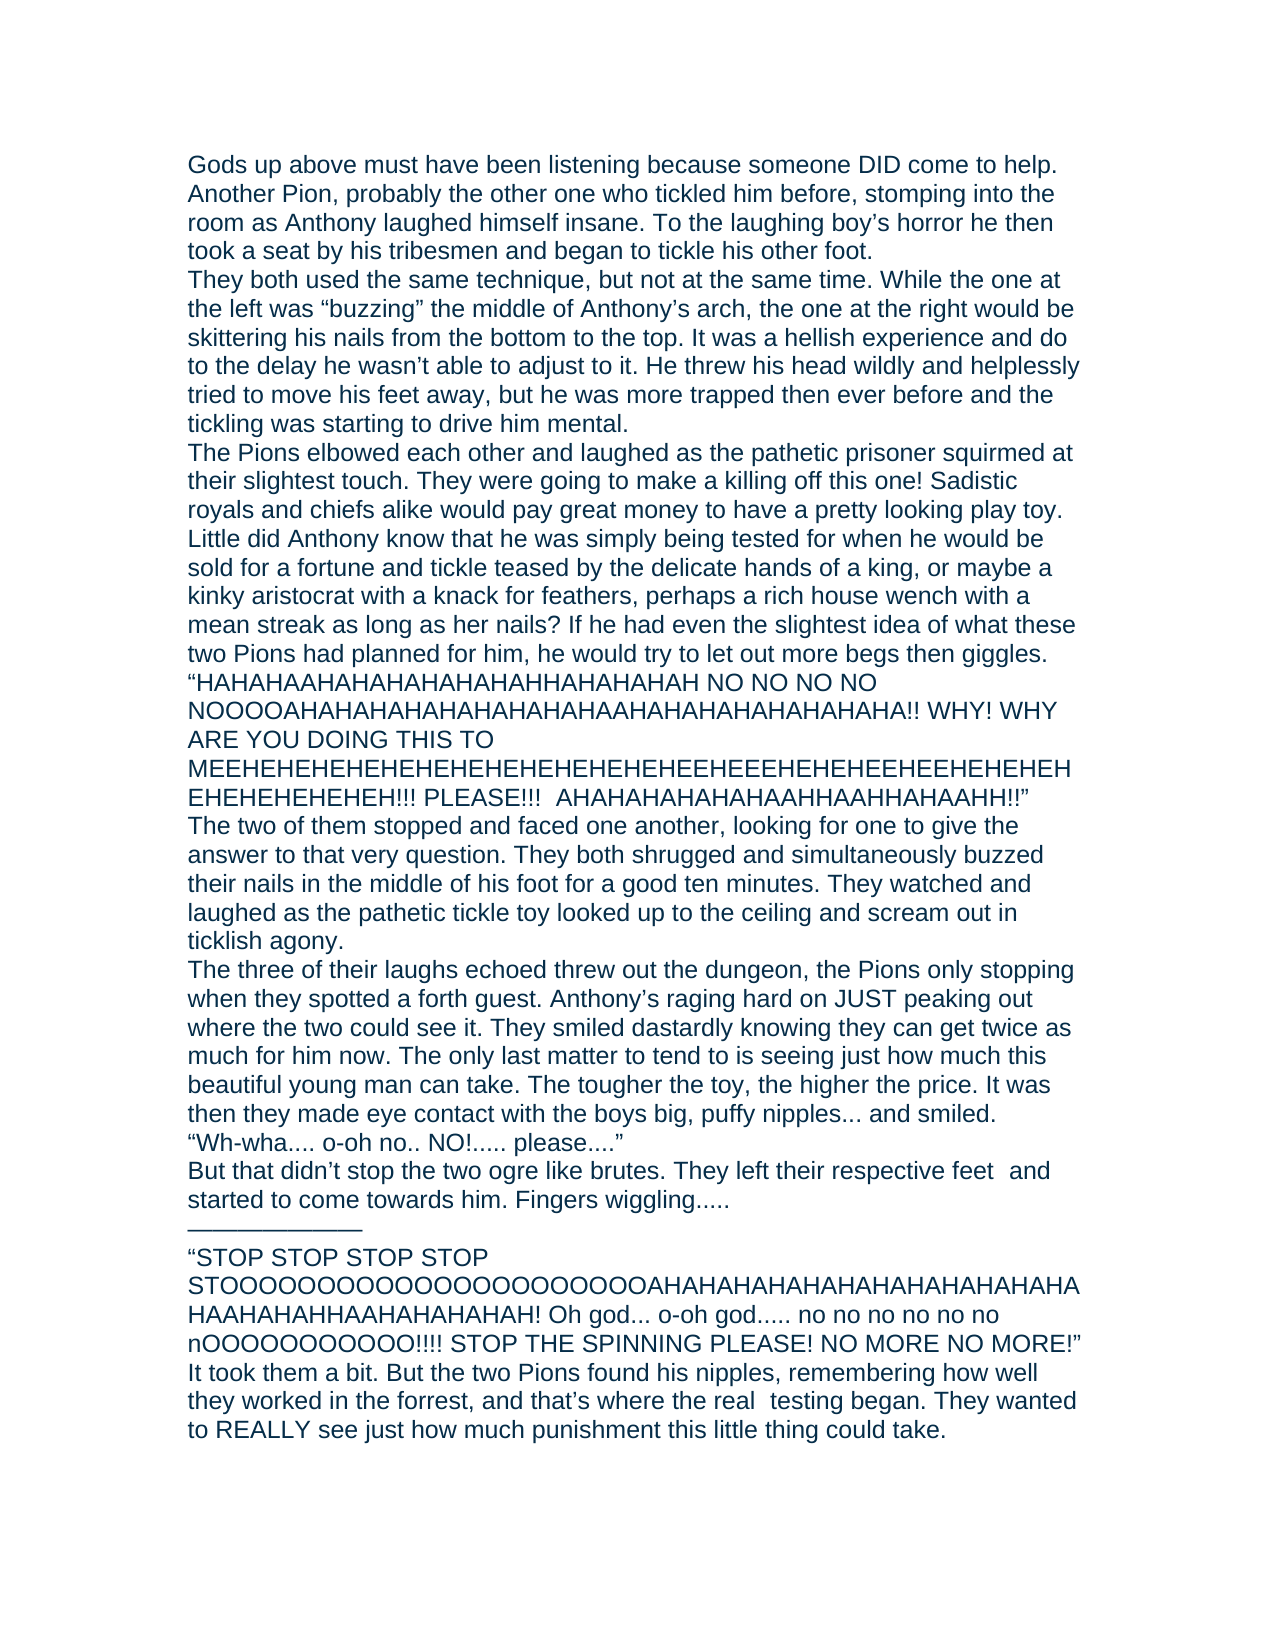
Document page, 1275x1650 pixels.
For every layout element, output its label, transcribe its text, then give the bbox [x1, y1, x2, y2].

text “HAHAHAAHAHAHAHAHAHAHHAHAHAHAH NO NO NO NO NOOOOAHAHAHAHAHAHAHAHAHAAHAHAHAHAHAHAHAHA!! WHY! WHY ARE YOU DOING THIS TO MEEHEHEHEHEHEHEHEHEHEHEHEHEHEEHEEEHEHEHEEHEEHEHEHEHEHEHEHEHEHEH!!! PLEASE!!! AHAHAHAHAHAHAAHHAAHHAHAAHH!!” [187, 667, 1087, 811]
text ——————— [187, 1214, 1087, 1242]
text Gods up above must have been listening because someone DID come to help. Another Pion, probably the other one who tickled him before, stomping into the room as Anthony laughed himself insane. To the laughing boy’s horror he then took a seat by his tribesmen and began to tickle his other foot. [187, 150, 1087, 265]
text The Pions elbowed each other and laughed as the pathetic prisoner squirmed at their slightest touch. They were going to make a killing off this one! Sadistic royals and chiefs alike would pay great money to have a pretty looking play toy. [187, 437, 1087, 524]
text The two of them stopped and faced one another, looking for one to give the answer to that very question. They both shrugged and simultaneously buzzed their nails in the middle of his foot for a good ten minutes. They watched and laughed as the pathetic tickle toy looked up to the ceiling and scream out in ticklish agony. [187, 811, 1087, 955]
text “STOP STOP STOP STOP STOOOOOOOOOOOOOOOOOOOOOOAHAHAHAHAHAHAHAHAHAHAHAHAHAAHAHAHHAAHAHAHAHAH! Oh god... o-oh god..... no no no no no no nOOOOOOOOOOO!!!! STOP THE SPINNING PLEASE! NO MORE NO MORE!” [187, 1242, 1087, 1357]
text Little did Anthony know that he was simply being tested for when he would be sold for a fortune and tickle teased by the delicate hands of a king, or maybe a kinky aristocrat with a knack for feathers, perhaps a rich house wench with a mean streak as long as her nails? If he had even the slightest idea of what these two Pions had planned for him, he would try to let out more begs then giggles. [187, 524, 1087, 667]
text But that didn’t stop the two ogre like brutes. They left their respective feet and started to come towards him. Fingers wiggling..... [187, 1156, 1087, 1214]
text The three of their laughs echoed threw out the dungeon, the Pions only stopping when they spotted a forth guest. Anthony’s raging hard on JUST peaking out where the two could see it. They smiled dastardly knowing they can get twice as much for him now. The only last matter to tend to is seeing just how much this beautiful young man can take. The tougher the toy, the higher the price. It was then they made eye contact with the boys big, puffy nipples... and smiled. [187, 955, 1087, 1127]
text “Wh-wha.... o-oh no.. NO!..... please....” [187, 1127, 1087, 1156]
text They both used the same technique, but not at the same time. While the one at the left was “buzzing” the middle of Anthony’s arch, the one at the right would be skittering his nails from the bottom to the top. It was a hellish experience and do to the delay he wasn’t able to adjust to it. He threw his head wildly and helplessly tried to move his feet away, but he was more trapped then ever before and the tickling was starting to drive him mental. [187, 265, 1087, 437]
text It took them a bit. But the two Pions found his nipples, remembering how well they worked in the forrest, and that’s where the real testing began. They wanted to REALLY see just how much punishment this little thing could take. [187, 1357, 1087, 1444]
